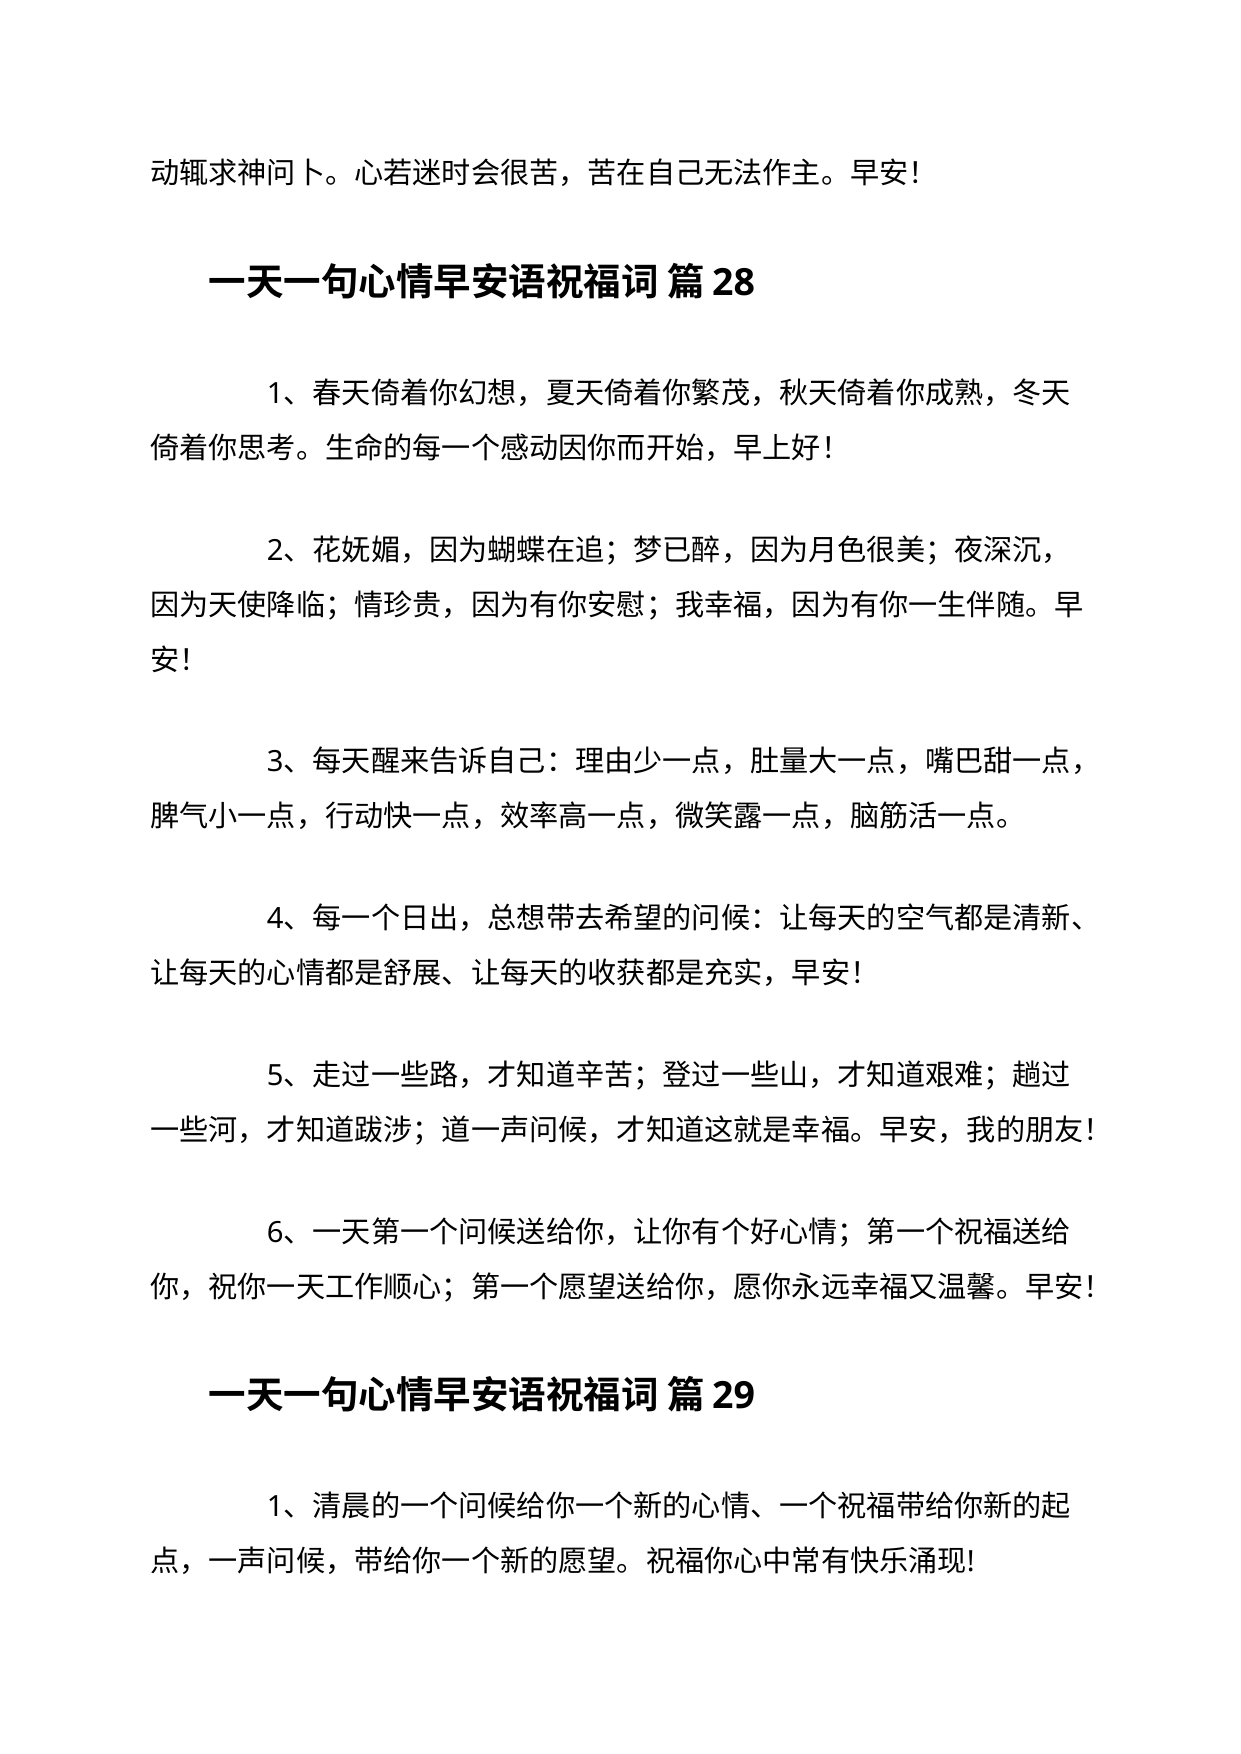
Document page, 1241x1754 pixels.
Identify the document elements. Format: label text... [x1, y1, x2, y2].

text 一天一句心情早安语祝福词 篇29 [150, 1365, 1090, 1419]
text 1、春天倚着你幻想，夏天倚着你繁茂，秋天倚着你成熟，冬天倚着你思考。生命的每一个感动因你而开始，早上好！ [150, 369, 1090, 467]
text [150, 150, 1090, 192]
text 5、走过一些路，才知道辛苦；登过一些山，才知道艰难；趟过一些河，才知道跋涉；道一声问候，才知道这就是幸福。早安，我的朋友！ [150, 1051, 1090, 1149]
text 2、花妩媚，因为蝴蝶在追；梦已醉，因为月色很美；夜深沉，因为天使降临；情珍贵，因为有你安慰；我幸福，因为有你一生伴随。早安！ [150, 526, 1090, 678]
text 6、一天第一个问候送给你，让你有个好心情；第一个祝福送给你，祝你一天工作顺心；第一个愿望送给你，愿你永远幸福又温馨。早安！ [150, 1208, 1090, 1305]
text 3、每天醒来告诉自己：理由少一点，肚量大一点，嘴巴甜一点，脾气小一点，行动快一点，效率高一点，微笑露一点，脑筋活一点。 [150, 738, 1090, 835]
text 4、每一个日出，总想带去希望的问候：让每天的空气都是清新、让每天的心情都是舒展、让每天的收获都是充实，早安！ [150, 894, 1090, 992]
text 一天一句心情早安语祝福词 篇28 [150, 252, 1090, 306]
text 1、清晨的一个问候给你一个新的心情、一个祝福带给你新的起点，一声问候，带给你一个新的愿望。祝福你心中常有快乐涌现! [150, 1482, 1090, 1580]
